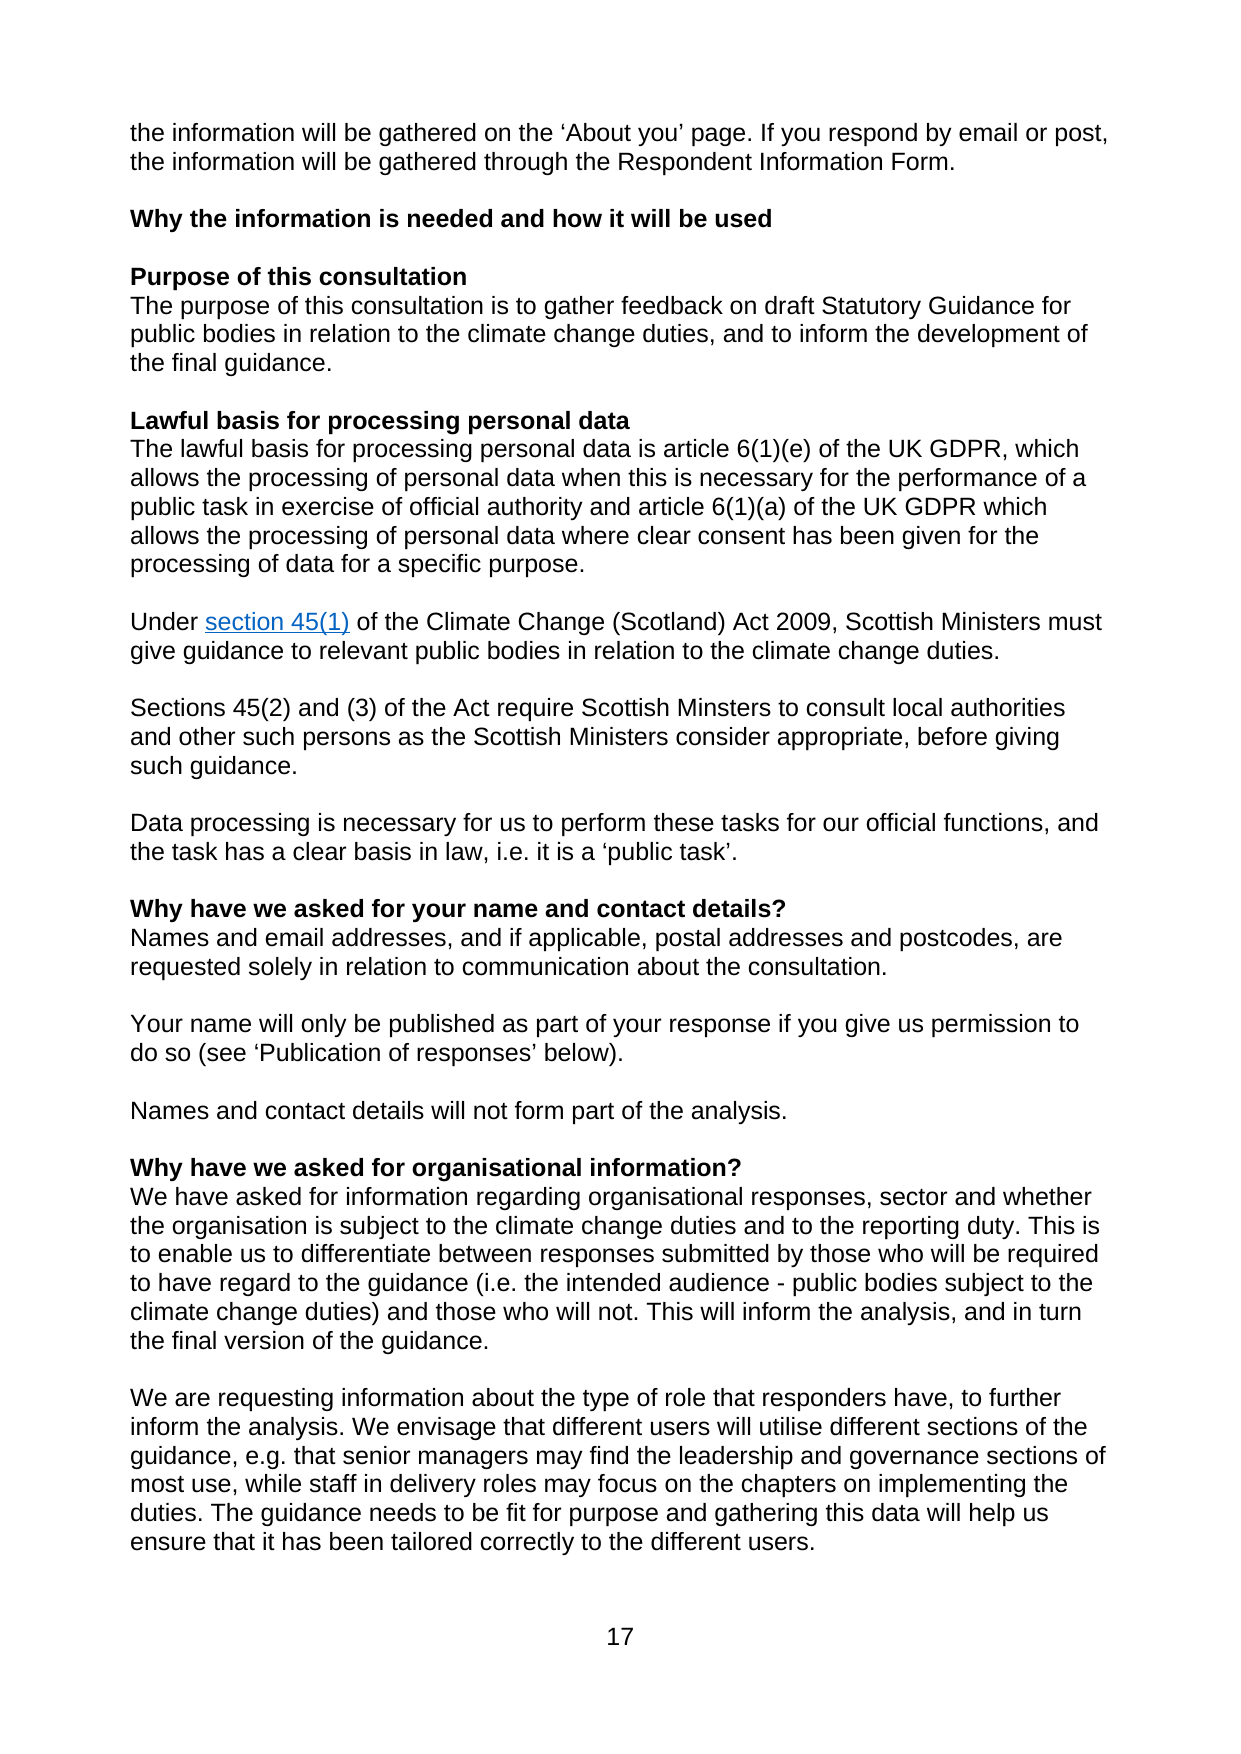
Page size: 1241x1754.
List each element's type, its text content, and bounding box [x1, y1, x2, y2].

text Names and contact details will not form part of the analysis. [130, 1096, 1110, 1124]
text Data processing is necessary for us to perform these tasks for our official functions, and the task has a clear basis in law, i.e. it is a ‘public task’. [130, 808, 1110, 866]
text Lawful basis for processing personal data [130, 406, 1110, 434]
text The purpose of this consultation is to gather feedback on draft Statutory Guidance for public bodies in relation to the climate change duties, and to inform the development of the final guidance. [130, 291, 1110, 377]
text Why have we asked for organisational information? [130, 1153, 1110, 1182]
text We have asked for information regarding organisational responses, sector and whether the organisation is subject to the climate change duties and to the reporting duty. This is to enable us to differentiate between responses submitted by those who will be required to have regard to the guidance (i.e. the intended audience - public bodies subject to the climate change duties) and those who will not. This will inform the analysis, and in turn the final version of the guidance. [130, 1182, 1110, 1354]
text Names and email addresses, and if applicable, postal addresses and postcodes, are requested solely in relation to communication about the consultation. [130, 923, 1110, 981]
text Why the information is needed and how it will be used [130, 204, 1110, 233]
text Sections 45(2) and (3) of the Act require Scottish Minsters to consult local authorities and other such persons as the Scottish Ministers consider appropriate, before giving such guidance. [130, 693, 1110, 779]
text We are requesting information about the type of role that responders have, to further inform the analysis. We envisage that different users will utilise different sections of the guidance, e.g. that senior managers may find the leadership and governance sections of most use, while staff in delivery roles may focus on the chapters on implementing the duties. The guidance needs to be fit for purpose and gathering this data will help us ensure that it has been tailored correctly to the different users. [130, 1383, 1110, 1556]
text Under section 45(1) of the Climate Change (Scotland) Act 2009, Scottish Ministers must give guidance to relevant public bodies in relation to the climate change duties. [130, 607, 1110, 664]
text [130, 118, 1110, 176]
text Your name will only be published as part of your response if you give us permission to do so (see ‘Publication of responses’ below). [130, 1009, 1110, 1067]
text Purpose of this consultation [130, 262, 1110, 291]
text Why have we asked for your name and contact details? [130, 894, 1110, 923]
text The lawful basis for processing personal data is article 6(1)(e) of the UK GDPR, which allows the processing of personal data when this is necessary for the performance of a public task in exercise of official authority and article 6(1)(a) of the UK GDPR which allows the processing of personal data where clear consent has been given for the processing of data for a specific purpose. [130, 434, 1110, 578]
